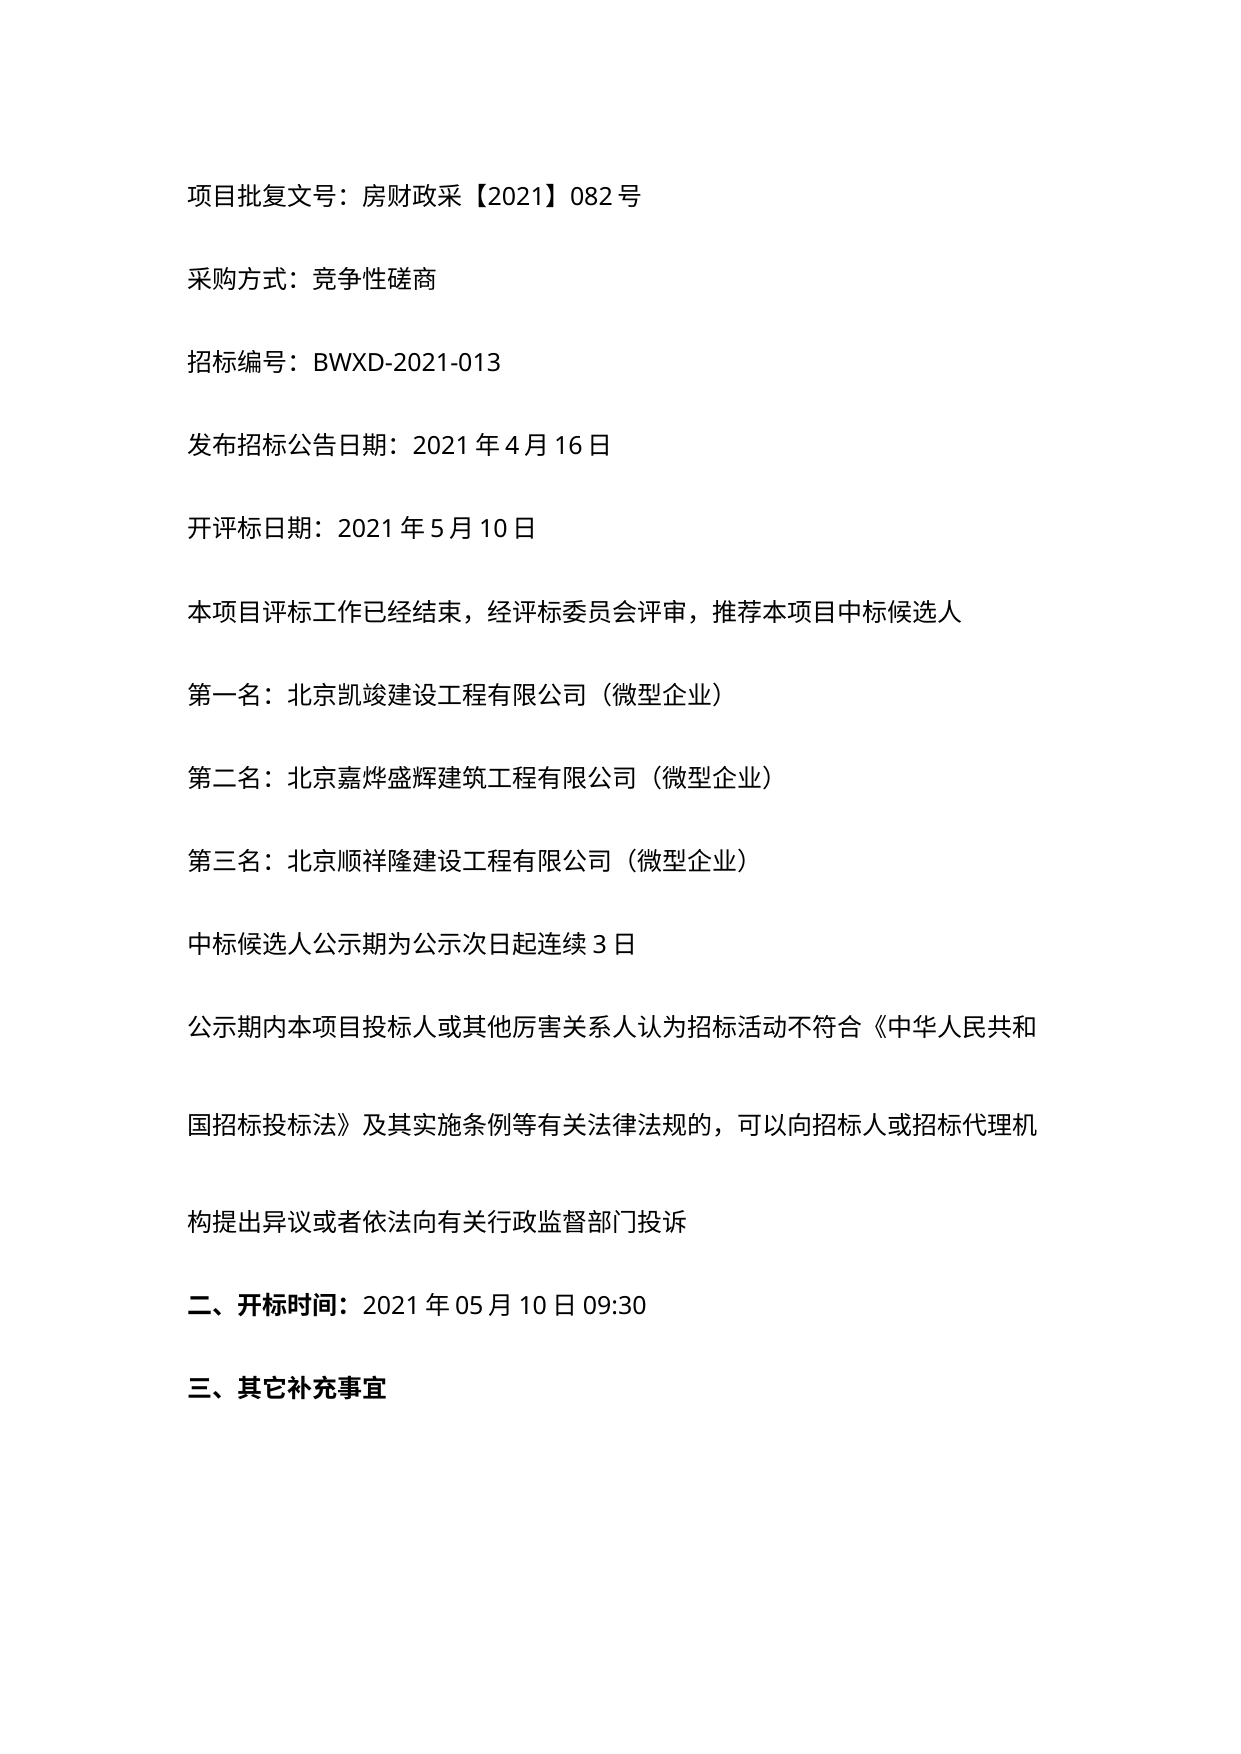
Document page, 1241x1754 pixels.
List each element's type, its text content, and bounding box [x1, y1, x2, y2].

text 二、开标时间：2021年05月10日 09:30 [187, 1271, 1053, 1336]
text 采购方式：竞争性磋商 [187, 245, 1103, 310]
text 本项目评标工作已经结束，经评标委员会评审，推荐本项目中标候选人 [187, 578, 1053, 643]
text 第三名：北京顺祥隆建设工程有限公司（微型企业） [187, 827, 1053, 892]
text 中标候选人公示期为公示次日起连续3日 [187, 910, 1053, 975]
text 第一名：北京凯竣建设工程有限公司（微型企业） [187, 661, 1053, 726]
text 招标编号：BWXD-2021-013 [187, 328, 1053, 393]
text 发布招标公告日期：2021年4月16日 [187, 411, 1053, 476]
text 开评标日期：2021年5月10日 [187, 494, 1053, 559]
text 三、其它补充事宜 [187, 1354, 1053, 1419]
text 项目批复文号：房财政采【2021】082号 [187, 162, 1053, 227]
text 公示期内本项目投标人或其他厉害关系人认为招标活动不符合《中华人民共和国招标投标法》及其实施条例等有关法律法规的，可以向招标人或招标代理机构提出异议或者依法向有关行政监督部门投诉 [187, 993, 1053, 1253]
text 第二名：北京嘉烨盛辉建筑工程有限公司（微型企业） [187, 744, 1053, 809]
